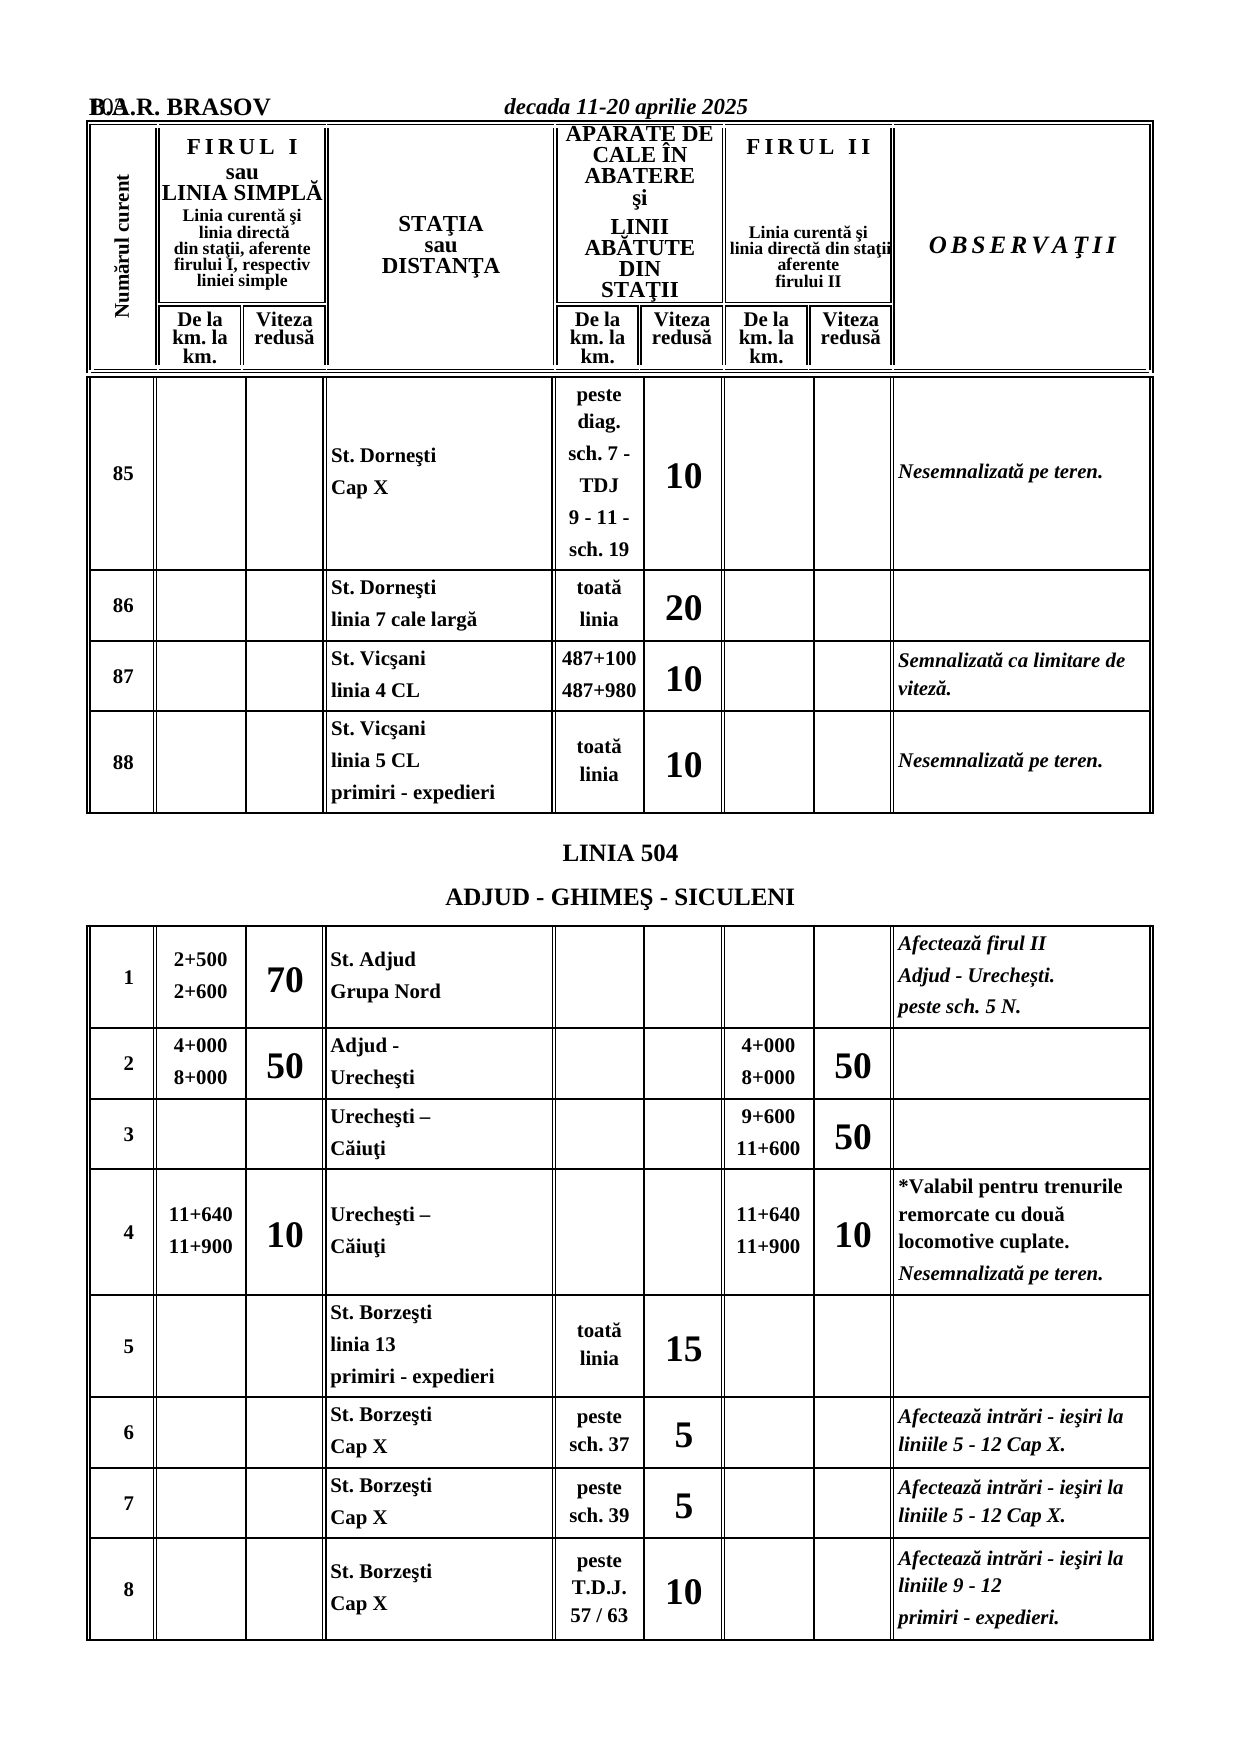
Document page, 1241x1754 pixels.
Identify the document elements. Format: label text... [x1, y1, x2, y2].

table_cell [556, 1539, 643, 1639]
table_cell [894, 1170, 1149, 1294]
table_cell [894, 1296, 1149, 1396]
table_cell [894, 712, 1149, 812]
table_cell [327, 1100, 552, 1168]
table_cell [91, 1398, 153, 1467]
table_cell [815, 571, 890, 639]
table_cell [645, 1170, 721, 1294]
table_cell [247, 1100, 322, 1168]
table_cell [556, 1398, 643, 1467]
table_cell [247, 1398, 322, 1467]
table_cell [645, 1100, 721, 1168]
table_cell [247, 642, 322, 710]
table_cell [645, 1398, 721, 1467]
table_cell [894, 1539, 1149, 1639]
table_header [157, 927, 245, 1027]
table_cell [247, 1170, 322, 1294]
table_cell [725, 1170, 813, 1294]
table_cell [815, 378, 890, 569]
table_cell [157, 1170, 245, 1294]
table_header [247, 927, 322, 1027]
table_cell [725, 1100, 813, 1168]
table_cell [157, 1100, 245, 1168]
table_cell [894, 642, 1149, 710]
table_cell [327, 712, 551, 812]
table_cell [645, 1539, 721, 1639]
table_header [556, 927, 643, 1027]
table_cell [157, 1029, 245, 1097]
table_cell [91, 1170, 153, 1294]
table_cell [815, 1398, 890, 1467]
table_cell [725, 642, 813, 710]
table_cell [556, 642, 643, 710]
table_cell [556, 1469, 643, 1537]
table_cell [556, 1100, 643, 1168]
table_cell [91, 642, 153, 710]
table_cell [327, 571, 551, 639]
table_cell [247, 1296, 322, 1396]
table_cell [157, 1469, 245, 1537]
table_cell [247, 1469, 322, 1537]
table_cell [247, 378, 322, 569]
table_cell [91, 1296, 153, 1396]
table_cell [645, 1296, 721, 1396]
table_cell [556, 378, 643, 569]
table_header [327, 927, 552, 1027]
subtitle ADJUD - GHIMEŞ - SICULENI [89, 882, 1152, 910]
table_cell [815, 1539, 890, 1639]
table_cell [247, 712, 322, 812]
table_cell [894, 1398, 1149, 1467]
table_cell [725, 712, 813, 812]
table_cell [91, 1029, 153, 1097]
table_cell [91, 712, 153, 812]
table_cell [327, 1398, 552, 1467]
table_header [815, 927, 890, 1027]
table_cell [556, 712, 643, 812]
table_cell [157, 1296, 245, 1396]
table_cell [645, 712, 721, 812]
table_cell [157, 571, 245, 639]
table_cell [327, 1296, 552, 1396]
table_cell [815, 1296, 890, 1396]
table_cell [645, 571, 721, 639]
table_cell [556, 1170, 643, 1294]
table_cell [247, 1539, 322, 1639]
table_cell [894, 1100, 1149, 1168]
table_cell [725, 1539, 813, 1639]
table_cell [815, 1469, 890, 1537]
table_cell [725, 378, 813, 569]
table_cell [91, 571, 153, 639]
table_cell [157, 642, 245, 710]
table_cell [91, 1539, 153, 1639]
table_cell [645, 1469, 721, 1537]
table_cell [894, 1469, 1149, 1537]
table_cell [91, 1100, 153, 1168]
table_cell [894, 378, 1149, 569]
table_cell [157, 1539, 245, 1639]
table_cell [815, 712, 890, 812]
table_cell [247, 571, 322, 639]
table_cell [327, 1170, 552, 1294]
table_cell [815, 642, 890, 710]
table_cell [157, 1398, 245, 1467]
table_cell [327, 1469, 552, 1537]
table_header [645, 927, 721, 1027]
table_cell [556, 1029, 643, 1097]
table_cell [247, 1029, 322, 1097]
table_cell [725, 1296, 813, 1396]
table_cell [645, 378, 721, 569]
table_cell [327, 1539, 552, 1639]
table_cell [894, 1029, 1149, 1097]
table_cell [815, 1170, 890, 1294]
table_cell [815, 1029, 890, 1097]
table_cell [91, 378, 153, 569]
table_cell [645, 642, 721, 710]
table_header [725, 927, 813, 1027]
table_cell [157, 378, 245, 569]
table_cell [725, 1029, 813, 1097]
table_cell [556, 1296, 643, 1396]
subtitle LINIA 504 [89, 838, 1152, 867]
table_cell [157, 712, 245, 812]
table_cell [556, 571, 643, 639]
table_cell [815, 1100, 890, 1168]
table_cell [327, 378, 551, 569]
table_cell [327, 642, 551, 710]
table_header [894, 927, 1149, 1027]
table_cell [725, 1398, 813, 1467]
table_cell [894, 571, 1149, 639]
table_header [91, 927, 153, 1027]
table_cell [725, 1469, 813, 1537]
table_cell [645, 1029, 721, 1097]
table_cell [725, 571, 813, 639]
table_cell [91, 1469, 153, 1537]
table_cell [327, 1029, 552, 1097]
